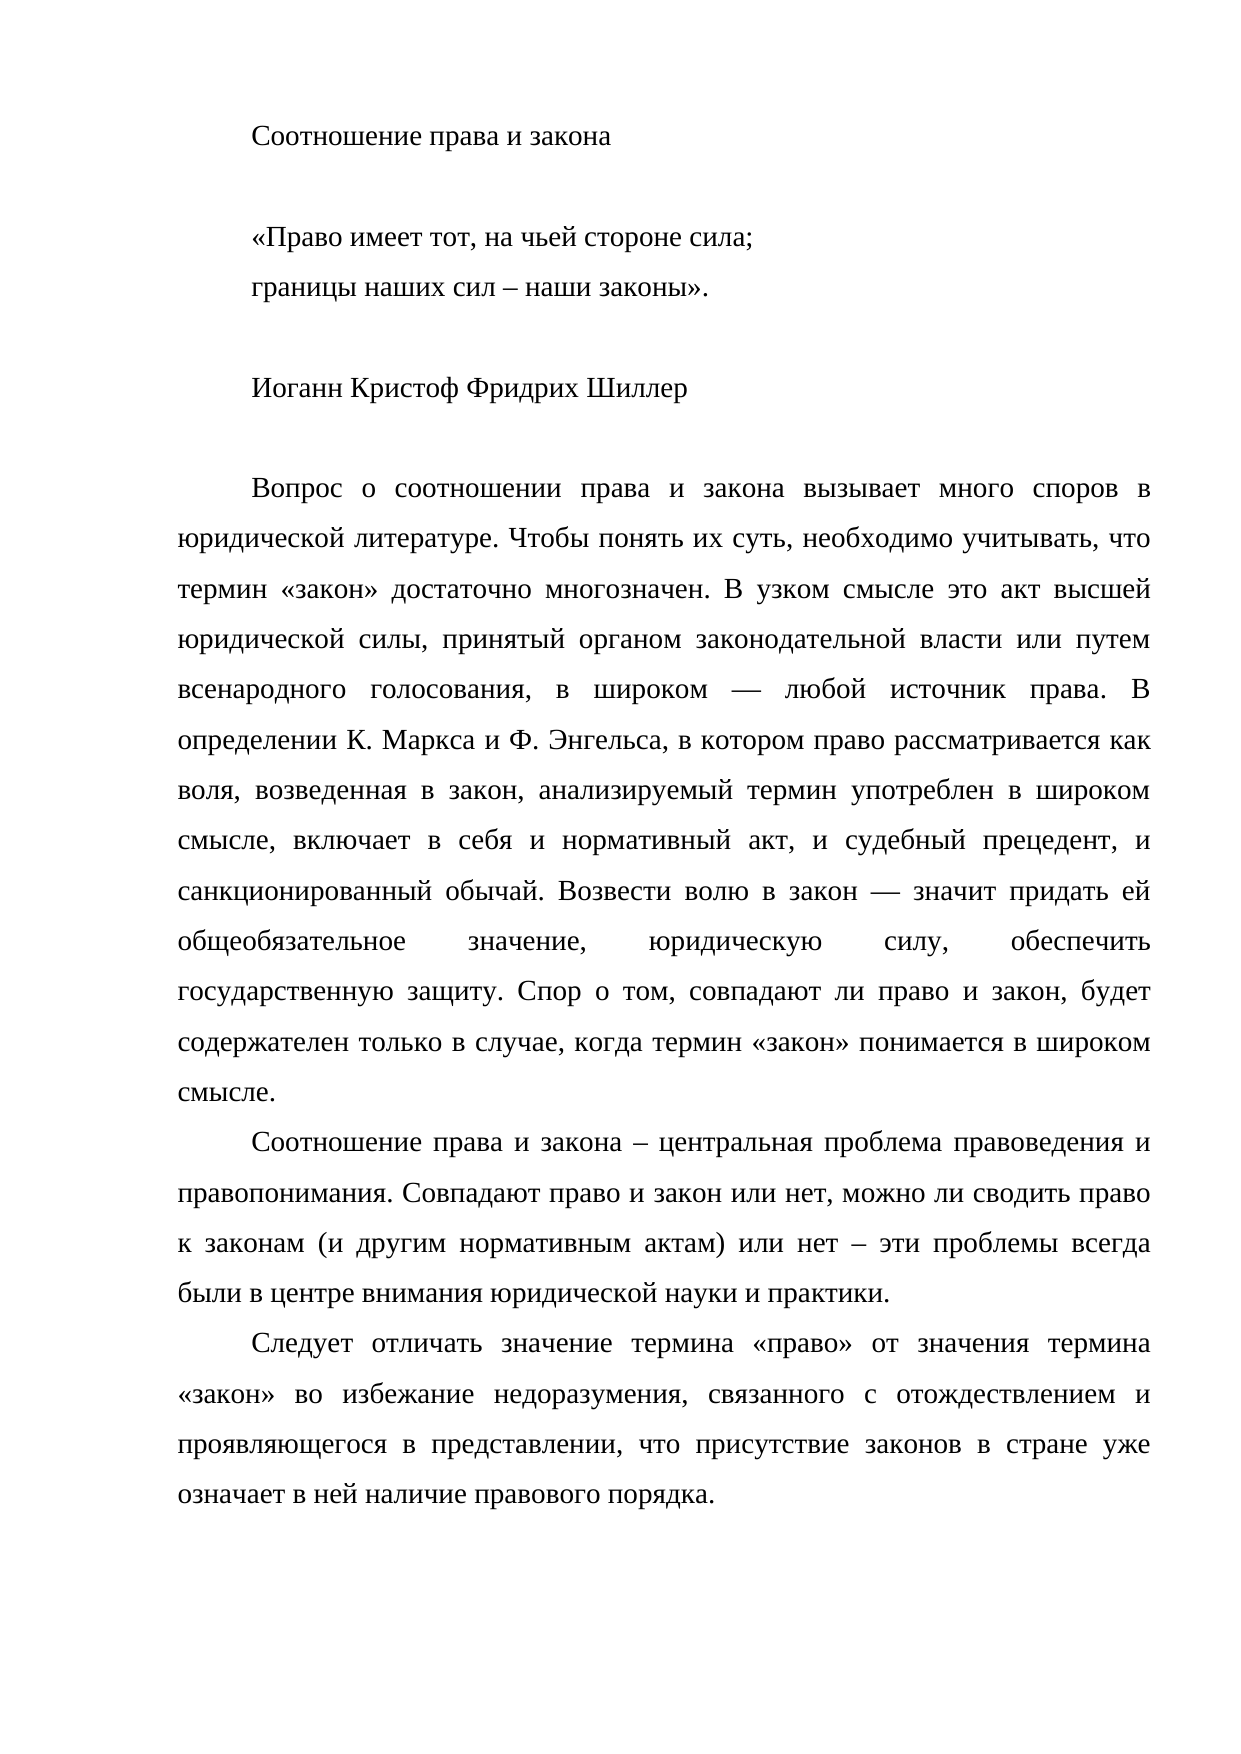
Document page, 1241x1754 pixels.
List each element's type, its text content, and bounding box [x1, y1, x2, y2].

text Вопрос о соотношении права и закона вызывает много споров в юридической литературе. Чтобы понять их суть, необходимо учитывать, что термин «закон» достаточно многозначен. В узком смысле это акт высшей юридической силы, принятый органом законодательной власти или путем всенародного голосования, в широком — любой источник права. В определении К. Маркса и Ф. Энгельса, в котором право рассматривается как воля, возведенная в закон, анализируемый термин употреблен в широком смысле, включает в себя и нормативный акт, и судебный прецедент, и санкционированный обычай. Возвести волю в закон — значит придать ей общеобязательное значение, юридическую силу, обеспечить государственную защиту. Спор о том, совпадают ли право и закон, будет содержателен только в случае, когда термин «закон» понимается в широком смысле. [177, 470, 1152, 1108]
text границы наших сил – наши законы». [177, 269, 1152, 303]
text Соотношение права и закона – центральная проблема правоведения и правопонимания. Совпадают право и закон или нет, можно ли сводить право к законам (и другим нормативным актам) или нет – эти проблемы всегда были в центре внимания юридической науки и практики. [177, 1124, 1152, 1309]
text Иоганн Кристоф Фридрих Шиллер [177, 370, 1152, 403]
subtitle Соотношение права и закона [177, 118, 1152, 152]
text «Право имеет тот, на чьей стороне сила; [177, 219, 1152, 252]
text Следует отличать значение термина «право» от значения термина «закон» во избежание недоразумения, связанного с отождествлением и проявляющегося в представлении, что присутствие законов в стране уже означает в ней наличие правового порядка. [177, 1326, 1152, 1510]
